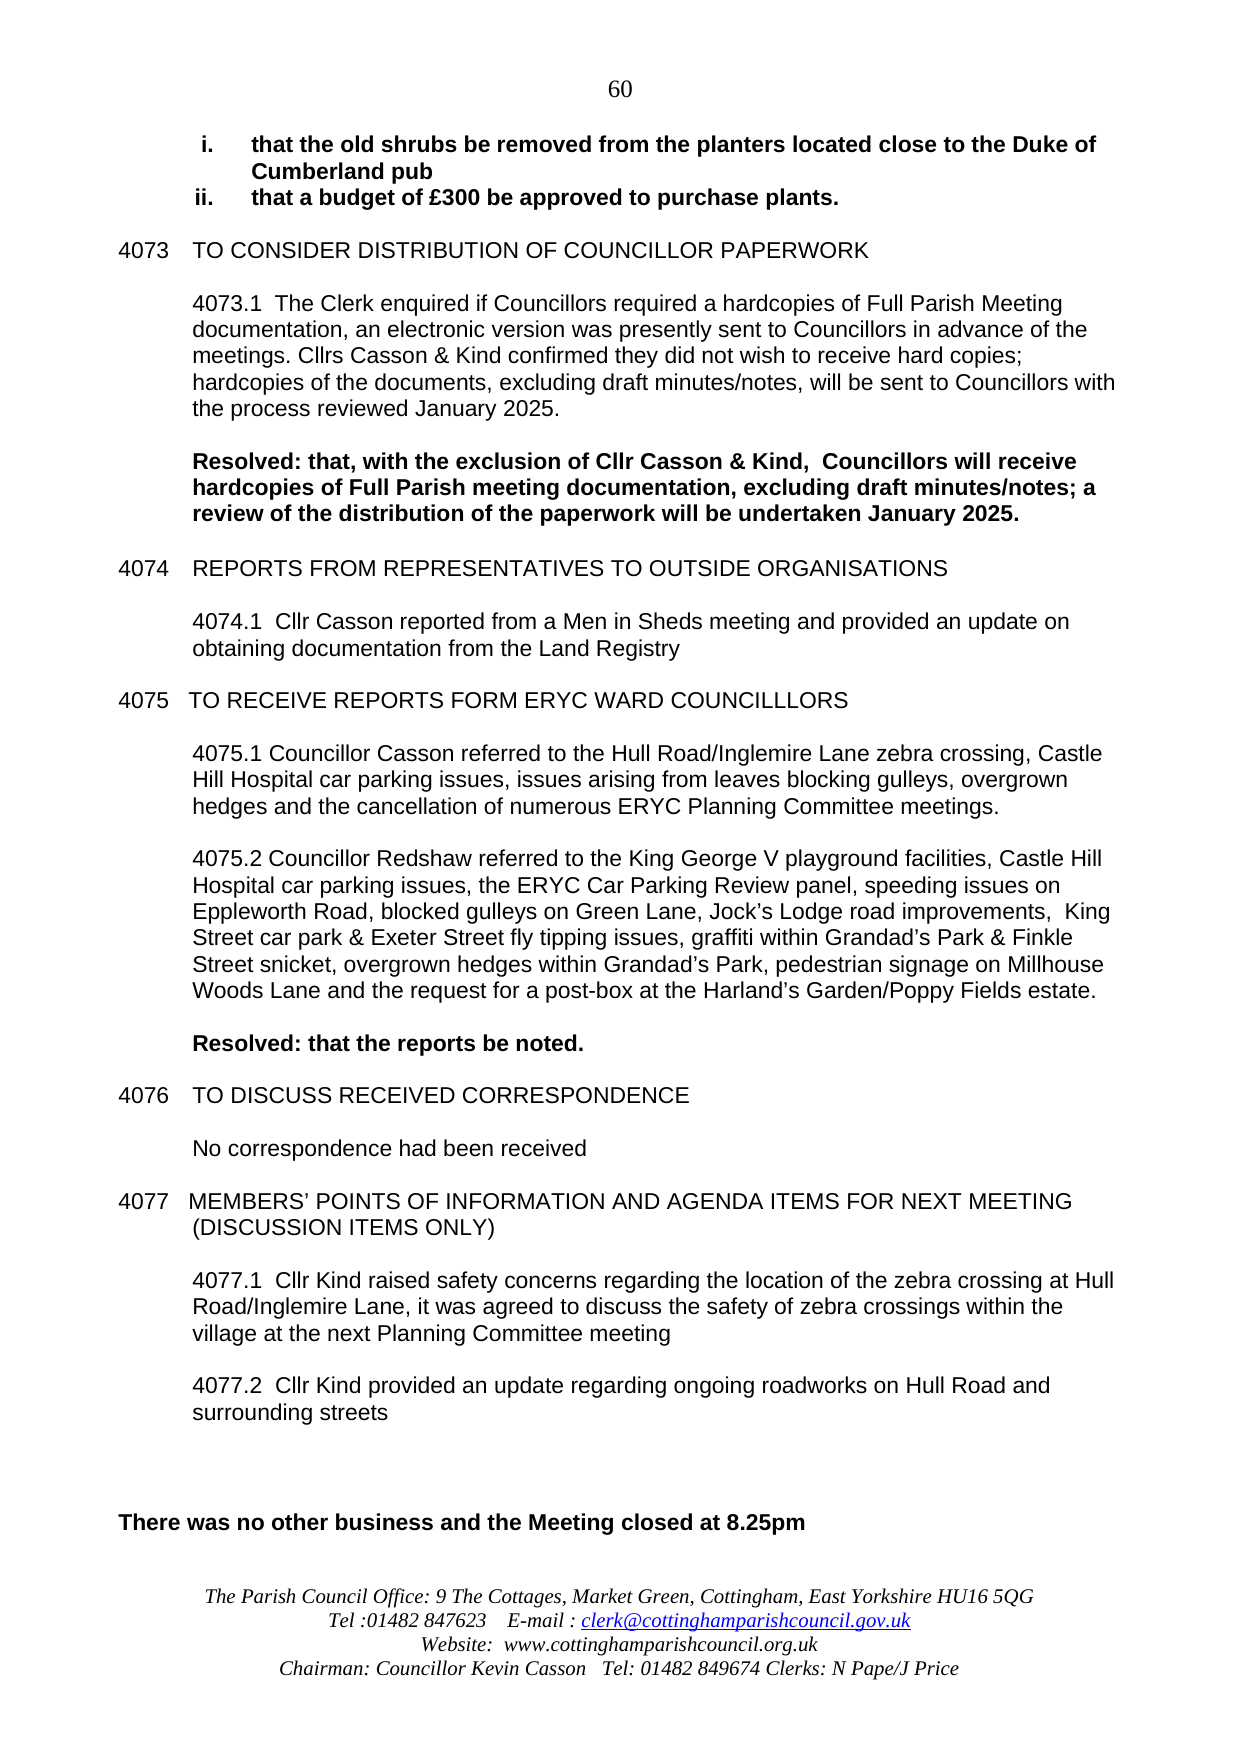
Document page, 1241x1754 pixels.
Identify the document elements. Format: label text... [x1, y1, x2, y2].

text 4077 MEMBERS’ POINTS OF INFORMATION AND AGENDA ITEMS FOR NEXT MEETING (DISCUSSION ITEMS ONLY) [118, 1188, 1122, 1241]
list that the old shrubs be removed from the planters located close to the Duke of Cumberland pub [213, 131, 1122, 184]
text 4074.1 Cllr Casson reported from a Men in Sheds meeting and provided an update on obtaining documentation from the Land Registry [118, 608, 1122, 661]
text 4075.1 Councillor Casson referred to the Hull Road/Inglemire Lane zebra crossing, Castle Hill Hospital car parking issues, issues arising from leaves blocking gulleys, overgrown hedges and the cancellation of numerous ERYC Planning Committee meetings. [192, 740, 1122, 819]
text 4073 TO CONSIDER DISTRIBUTION OF COUNCILLOR PAPERWORK [118, 237, 1122, 263]
text Resolved: that, with the exclusion of Cllr Casson & Kind, Councillors will receive hardcopies of Full Parish meeting documentation, excluding draft minutes/notes; a review of the distribution of the paperwork will be undertaken January 2025. [118, 448, 1122, 527]
text 4077.2 Cllr Kind provided an update regarding ongoing roadworks on Hull Road and surrounding streets [118, 1372, 1122, 1425]
text There was no other business and the Meeting closed at 8.25pm [118, 1509, 1122, 1535]
text 4075 TO RECEIVE REPORTS FORM ERYC WARD COUNCILLLORS [118, 687, 1122, 713]
text 4073.1 The Clerk enquired if Councillors required a hardcopies of Full Parish Meeting documentation, an electronic version was presently sent to Councillors in advance of the meetings. Cllrs Casson & Kind confirmed they did not wish to receive hard copies; hardcopies of the documents, excluding draft minutes/notes, will be sent to Councillors with the process reviewed January 2025. [118, 289, 1122, 421]
text 4076 TO DISCUSS RECEIVED CORRESPONDENCE [118, 1082, 1122, 1109]
text 4077.1 Cllr Kind raised safety concerns regarding the location of the zebra crossing at Hull Road/Inglemire Lane, it was agreed to discuss the safety of zebra crossings within the village at the next Planning Committee meeting [118, 1267, 1122, 1346]
text Resolved: that the reports be noted. [192, 1030, 1122, 1056]
text 4074 REPORTS FROM REPRESENTATIVES TO OUTSIDE ORGANISATIONS [118, 555, 1122, 582]
list that a budget of £300 be approved to purchase plants. [213, 184, 1122, 210]
text 4075.2 Councillor Redshaw referred to the King George V playground facilities, Castle Hill Hospital car parking issues, the ERYC Car Parking Review panel, speeding issues on Eppleworth Road, blocked gulleys on Green Lane, Jock’s Lodge road improvements, King Street car park & Exeter Street fly tipping issues, graffiti within Grandad’s Park & Finkle Street snicket, overgrown hedges within Grandad’s Park, pedestrian signage on Millhouse Woods Lane and the request for a post-box at the Harland’s Garden/Poppy Fields estate. [192, 845, 1122, 1003]
text No correspondence had been received [192, 1135, 1122, 1162]
